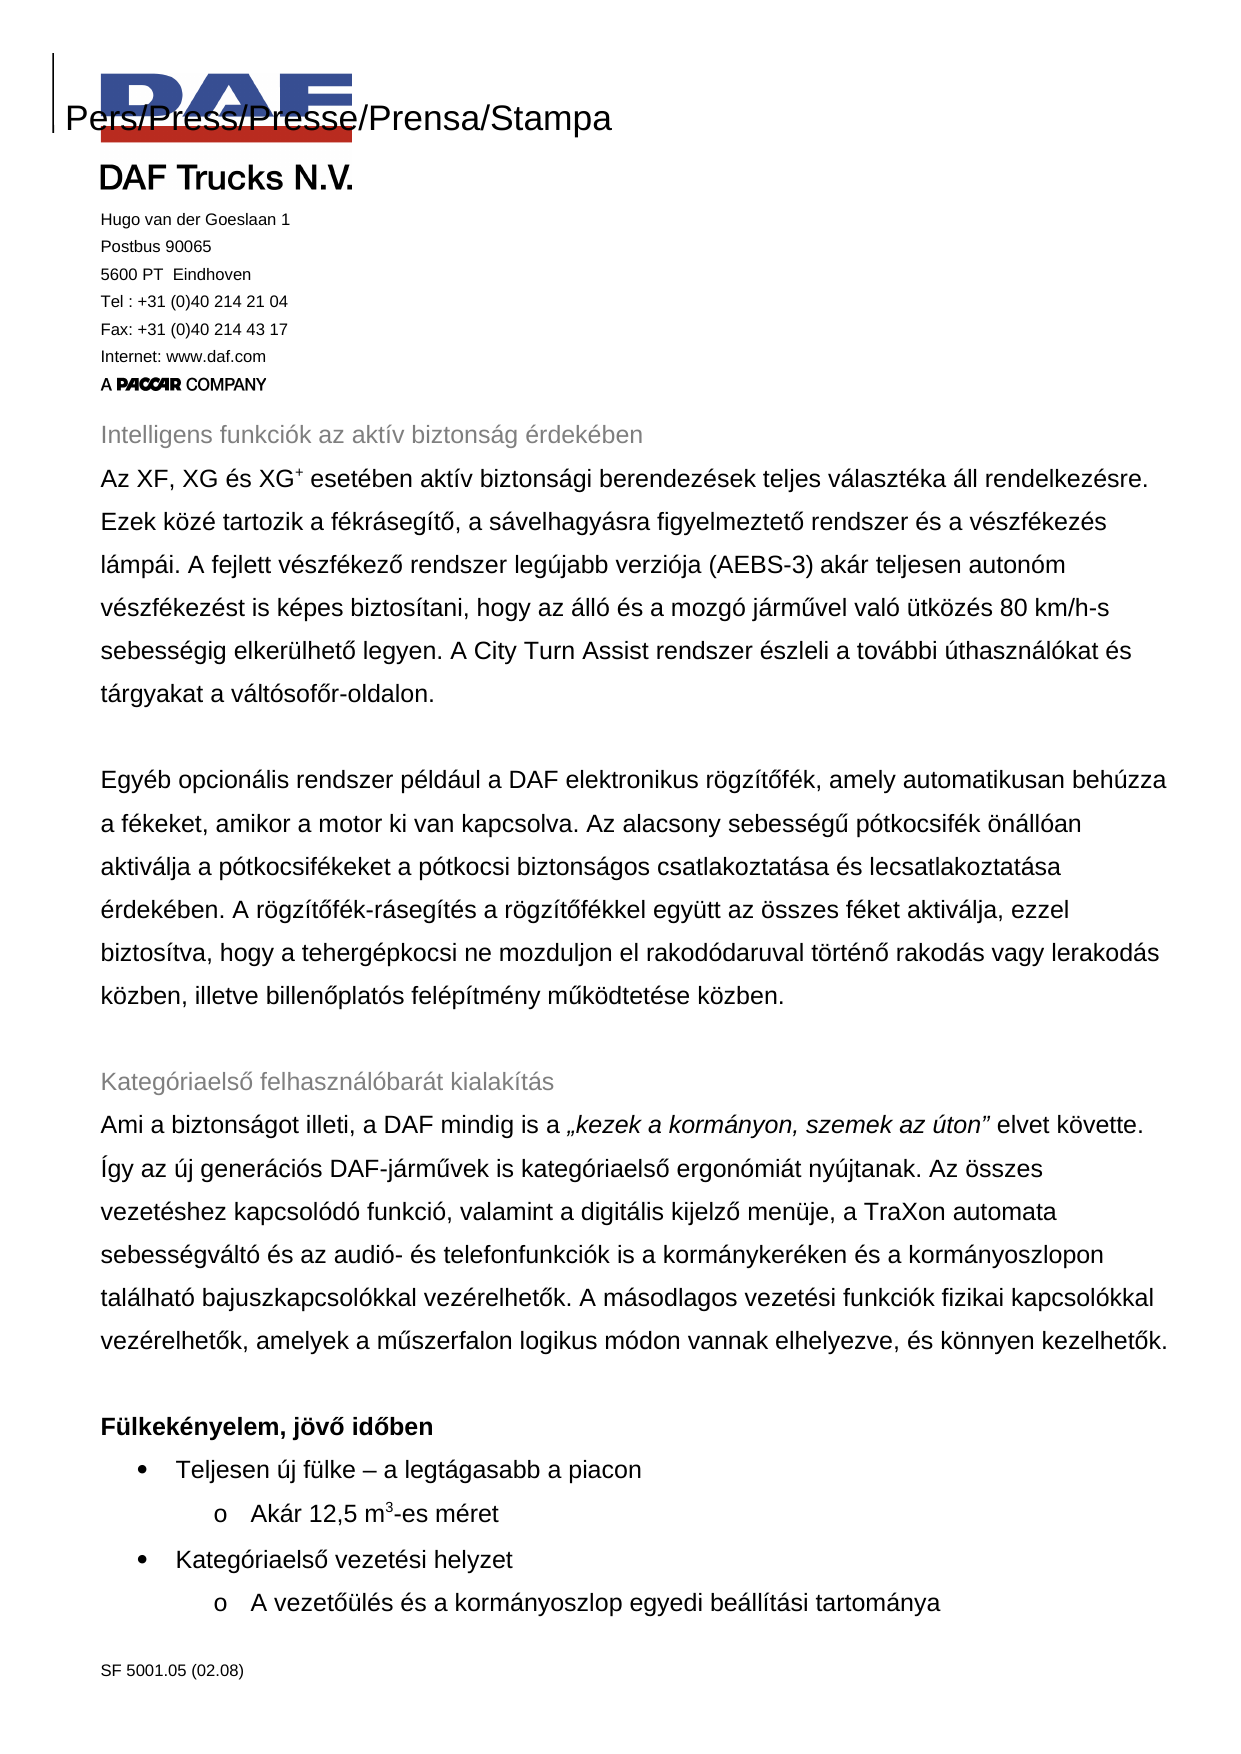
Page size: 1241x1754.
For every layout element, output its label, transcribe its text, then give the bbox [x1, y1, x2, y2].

text Kategóriaelső felhasználóbarát kialakítás Ami a biztonságot illeti, a DAF mindig is a „kezek a kormányon, szemek az úton” elvet követte. Így az új generációs DAF-járművek is kategóriaelső ergonómiát nyújtanak. Az összes vezetéshez kapcsolódó funkció, valamint a digitális kijelző menüje, a TraXon automata sebességváltó és az audió- és telefonfunkciók is a kormánykeréken és a kormányoszlopon található bajuszkapcsolókkal vezérelhetők. A másodlagos vezetési funkciók fizikai kapcsolókkal vezérelhetők, amelyek a műszerfalon logikus módon vannak elhelyezve, és könnyen kezelhetők. [100, 1067, 1169, 1355]
text Intelligens funkciók az aktív biztonság érdekében Az XF, XG és XG+ esetében aktív biztonsági berendezések teljes választéka áll rendelkezésre. Ezek közé tartozik a fékrásegítő, a sávelhagyásra figyelmeztető rendszer és a vészfékezés lámpái. A fejlett vészfékező rendszer legújabb verziója (AEBS-3) akár teljesen autonóm vészfékezést is képes biztosítani, hogy az álló és a mozgó járművel való ütközés 80 km/h-s sebességig elkerülhető legyen. A City Turn Assist rendszer észleli a további úthasználókat és tárgyakat a váltósofőr-oldalon. [100, 421, 1169, 708]
picture [100, 377, 267, 391]
list Kategóriaelső vezetési helyzet [138, 1545, 1169, 1574]
picture [343, 121, 352, 128]
list Akár 12,5 m3-es méret [213, 1499, 1169, 1530]
picture [100, 73, 352, 190]
list Teljesen új fülke – a legtágasabb a piacon [138, 1456, 1169, 1484]
list A vezetőülés és a kormányoszlop egyedi beállítási tartománya [213, 1588, 1169, 1619]
text Fülkekényelem, jövő időben [100, 1412, 1169, 1441]
text Egyéb opcionális rendszer például a DAF elektronikus rögzítőfék, amely automatikusan behúzza a fékeket, amikor a motor ki van kapcsolva. Az alacsony sebességű pótkocsifék önállóan aktiválja a pótkocsifékeket a pótkocsi biztonságos csatlakoztatása és lecsatlakoztatása érdekében. A rögzítőfék-rásegítés a rögzítőfékkel együtt az összes féket aktiválja, ezzel biztosítva, hogy a tehergépkocsi ne mozduljon el rakodódaruval történő rakodás vagy lerakodás közben, illetve billenőplatós felépítmény működtetése közben. [100, 766, 1169, 1010]
picture [343, 113, 352, 119]
